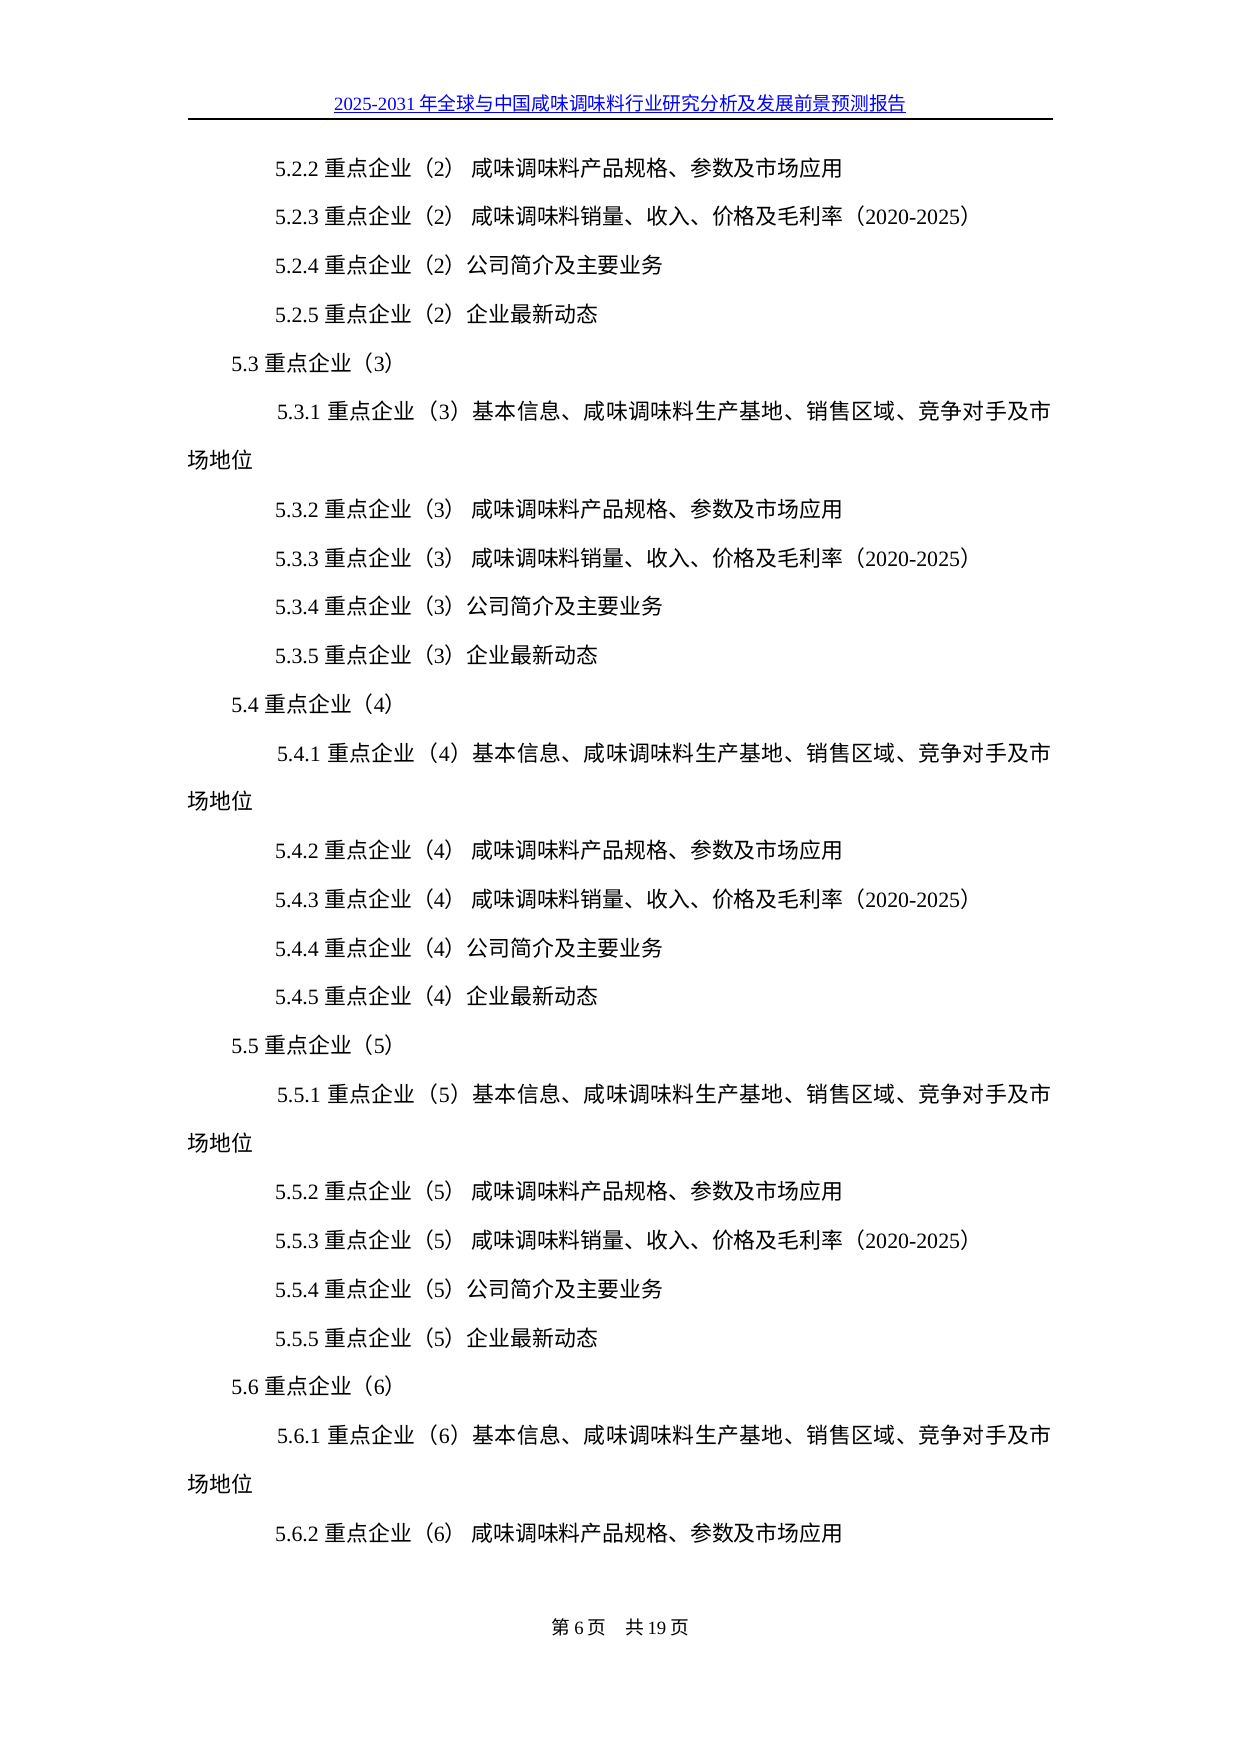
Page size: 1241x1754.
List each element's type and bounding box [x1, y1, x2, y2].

text [187, 150, 1053, 1548]
